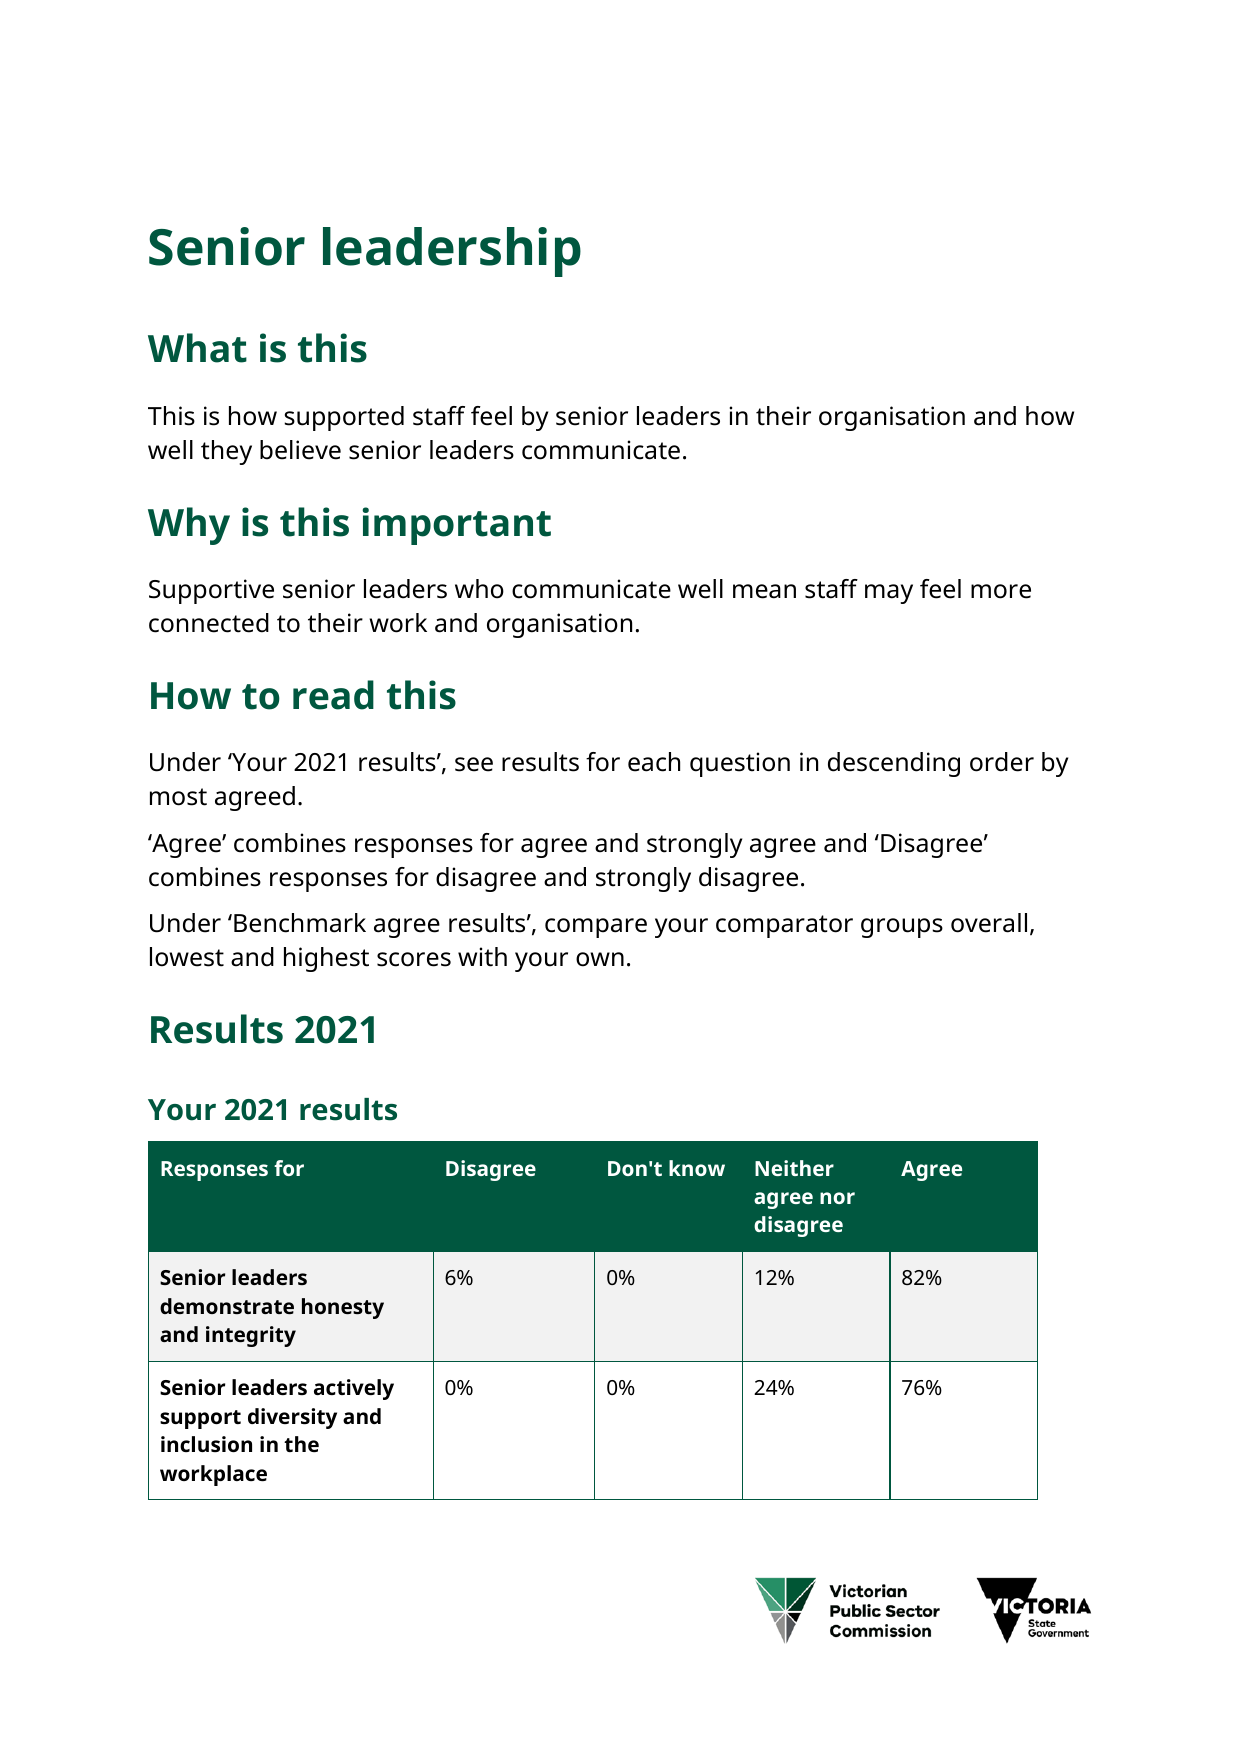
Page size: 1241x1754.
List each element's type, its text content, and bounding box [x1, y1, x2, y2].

text This is how supported staff feel by senior leaders in their organisation and how well they believe senior leaders communicate. [148, 398, 1092, 467]
table_cell 0% [595, 1252, 742, 1361]
table_header Neither agree nor disagree [743, 1142, 889, 1251]
subtitle Results 2021 [148, 1003, 1092, 1054]
subtitle How to read this [148, 669, 1092, 720]
subtitle Your 2021 results [148, 1089, 1092, 1129]
picture [754, 1577, 1093, 1645]
table_cell 6% [434, 1252, 594, 1361]
text Under ‘Your 2021 results’, see results for each question in descending order by most agreed. [148, 745, 1092, 813]
table_header Responses for [149, 1142, 433, 1251]
table_cell 76% [891, 1362, 1037, 1499]
text Supportive senior leaders who communicate well mean staff may feel more connected to their work and organisation. [148, 572, 1092, 640]
table_cell 24% [743, 1362, 889, 1499]
text Under ‘Benchmark agree results’, compare your comparator groups overall, lowest and highest scores with your own. [148, 906, 1092, 974]
text ‘Agree’ combines responses for agree and strongly agree and ‘Disagree’ combines responses for disagree and strongly disagree. [148, 825, 1092, 893]
table_cell 82% [891, 1252, 1037, 1361]
subtitle What is this [148, 323, 1092, 374]
table_cell 0% [595, 1362, 742, 1499]
table_header Agree [891, 1142, 1037, 1251]
table_header Disagree [434, 1142, 594, 1251]
table_cell 0% [434, 1362, 594, 1499]
table_cell Senior leaders demonstrate honesty and integrity [149, 1252, 433, 1361]
subtitle Senior leadership [148, 212, 1092, 280]
table_cell 12% [743, 1252, 889, 1361]
subtitle Why is this important [148, 496, 1092, 547]
table_header Don't know [595, 1142, 742, 1251]
table_cell Senior leaders actively support diversity and inclusion in the workplace [149, 1362, 433, 1499]
